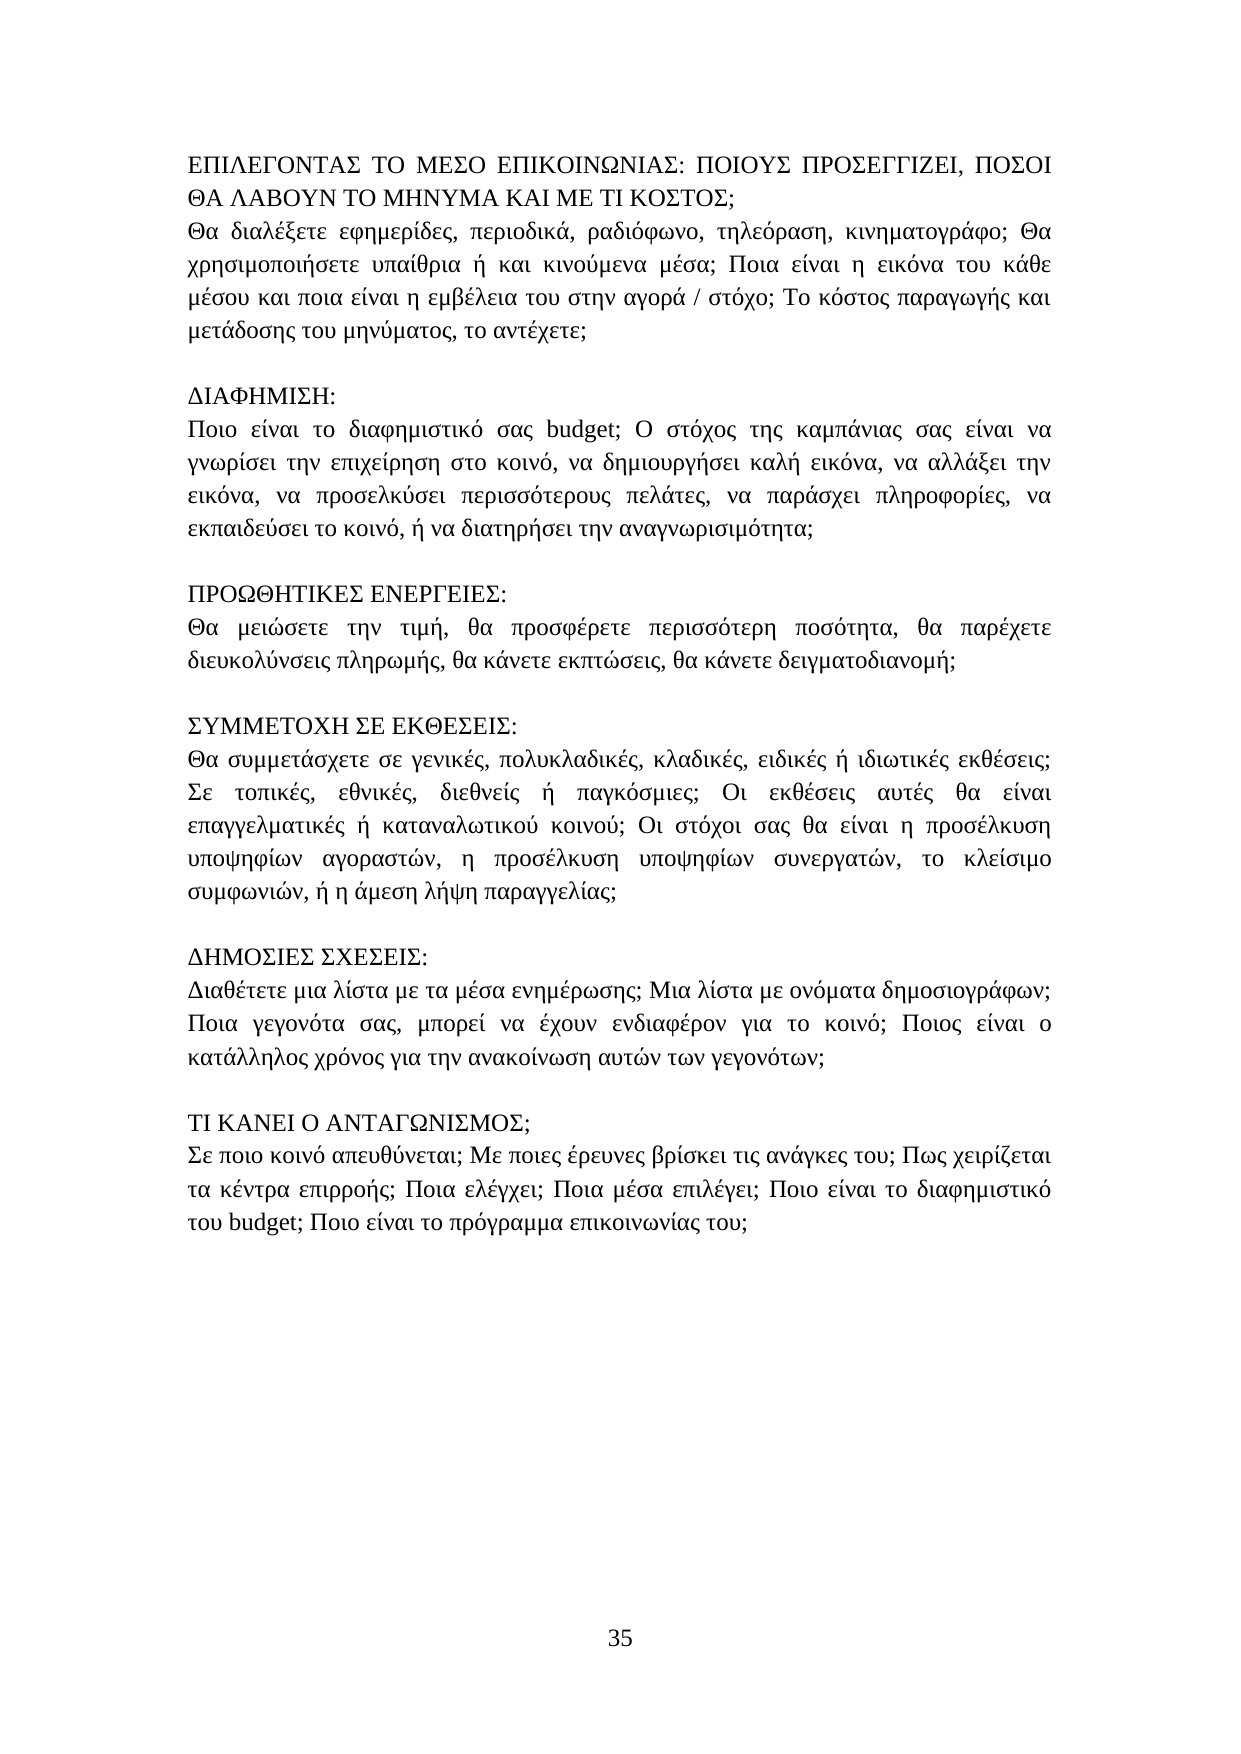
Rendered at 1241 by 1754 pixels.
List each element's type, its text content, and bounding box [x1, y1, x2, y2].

text ΔΙΑΦΗΜΙΣΗ: [187, 381, 1053, 410]
text Θα συμμετάσχετε σε γενικές, πολυκλαδικές, κλαδικές, ειδικές ή ιδιωτικές εκθέσεις; Σε τοπικές, εθνικές, διεθνείς ή παγκόσμιες; Οι εκθέσεις αυτές θα είναι επαγγελματικές ή καταναλωτικού κοινού; Οι στόχοι σας θα είναι η προσέλκυση υποψηφίων αγοραστών, η προσέλκυση υποψηφίων συνεργατών, το κλείσιμο συμφωνιών, ή η άμεση λήψη παραγγελίας; [187, 744, 1053, 905]
text ΔΗΜΟΣΙΕΣ ΣΧΕΣΕΙΣ: [187, 942, 1053, 971]
text ΠΡΟΩΘΗΤΙΚΕΣ ΕΝΕΡΓΕΙΕΣ: [187, 579, 1053, 608]
text ΕΠΙΛΕΓΟΝΤΑΣ ΤΟ ΜΕΣΟ ΕΠΙΚΟΙΝΩΝΙΑΣ: ΠΟΙΟΥΣ ΠΡΟΣΕΓΓΙΖΕΙ, ΠΟΣΟΙ ΘΑ ΛΑΒΟΥΝ ΤΟ ΜΗΝΥΜΑ ΚΑΙ ΜΕ ΤΙ ΚΟΣΤΟΣ; [187, 150, 1053, 212]
text Θα μειώσετε την τιμή, θα προσφέρετε περισσότερη ποσότητα, θα παρέχετε διευκολύνσεις πληρωμής, θα κάνετε εκπτώσεις, θα κάνετε δειγματοδιανομή; [187, 612, 1053, 674]
text ΣΥΜΜΕΤΟΧΗ ΣΕ ΕΚΘΕΣΕΙΣ: [187, 711, 1053, 740]
text Θα διαλέξετε εφημερίδες, περιοδικά, ραδιόφωνο, τηλεόραση, κινηματογράφο; Θα χρησιμοποιήσετε υπαίθρια ή και κινούμενα μέσα; Ποια είναι η εικόνα του κάθε μέσου και ποια είναι η εμβέλεια του στην αγορά / στόχο; Το κόστος παραγωγής και μετάδοσης του μηνύματος, το αντέχετε; [187, 216, 1053, 344]
text TI KANEI O ΑΝΤΑΓΩΝΙΣΜΟΣ; [187, 1108, 1053, 1136]
text Σε ποιο κοινό απευθύνεται; Με ποιες έρευνες βρίσκει τις ανάγκες του; Πως χειρίζεται τα κέντρα επιρροής; Ποια ελέγχει; Ποια μέσα επιλέγει; Ποιο είναι το διαφημιστικό του budget; Ποιο είναι το πρόγραμμα επικοινωνίας του; [187, 1141, 1053, 1235]
text Διαθέτετε μια λίστα με τα μέσα ενημέρωσης; Μια λίστα με ονόματα δημοσιογράφων; Ποια γεγονότα σας, μπορεί να έχουν ενδιαφέρον για το κοινό; Ποιος είναι ο κατάλληλος χρόνος για την ανακοίνωση αυτών των γεγονότων; [187, 976, 1053, 1070]
text Ποιο είναι το διαφημιστικό σας budget; Ο στόχος της καμπάνιας σας είναι να γνωρίσει την επιχείρηση στο κοινό, να δημιουργήσει καλή εικόνα, να αλλάξει την εικόνα, να προσελκύσει περισσότερους πελάτες, να παράσχει πληροφορίες, να εκπαιδεύσει το κοινό, ή να διατηρήσει την αναγνωρισιμότητα; [187, 414, 1053, 542]
